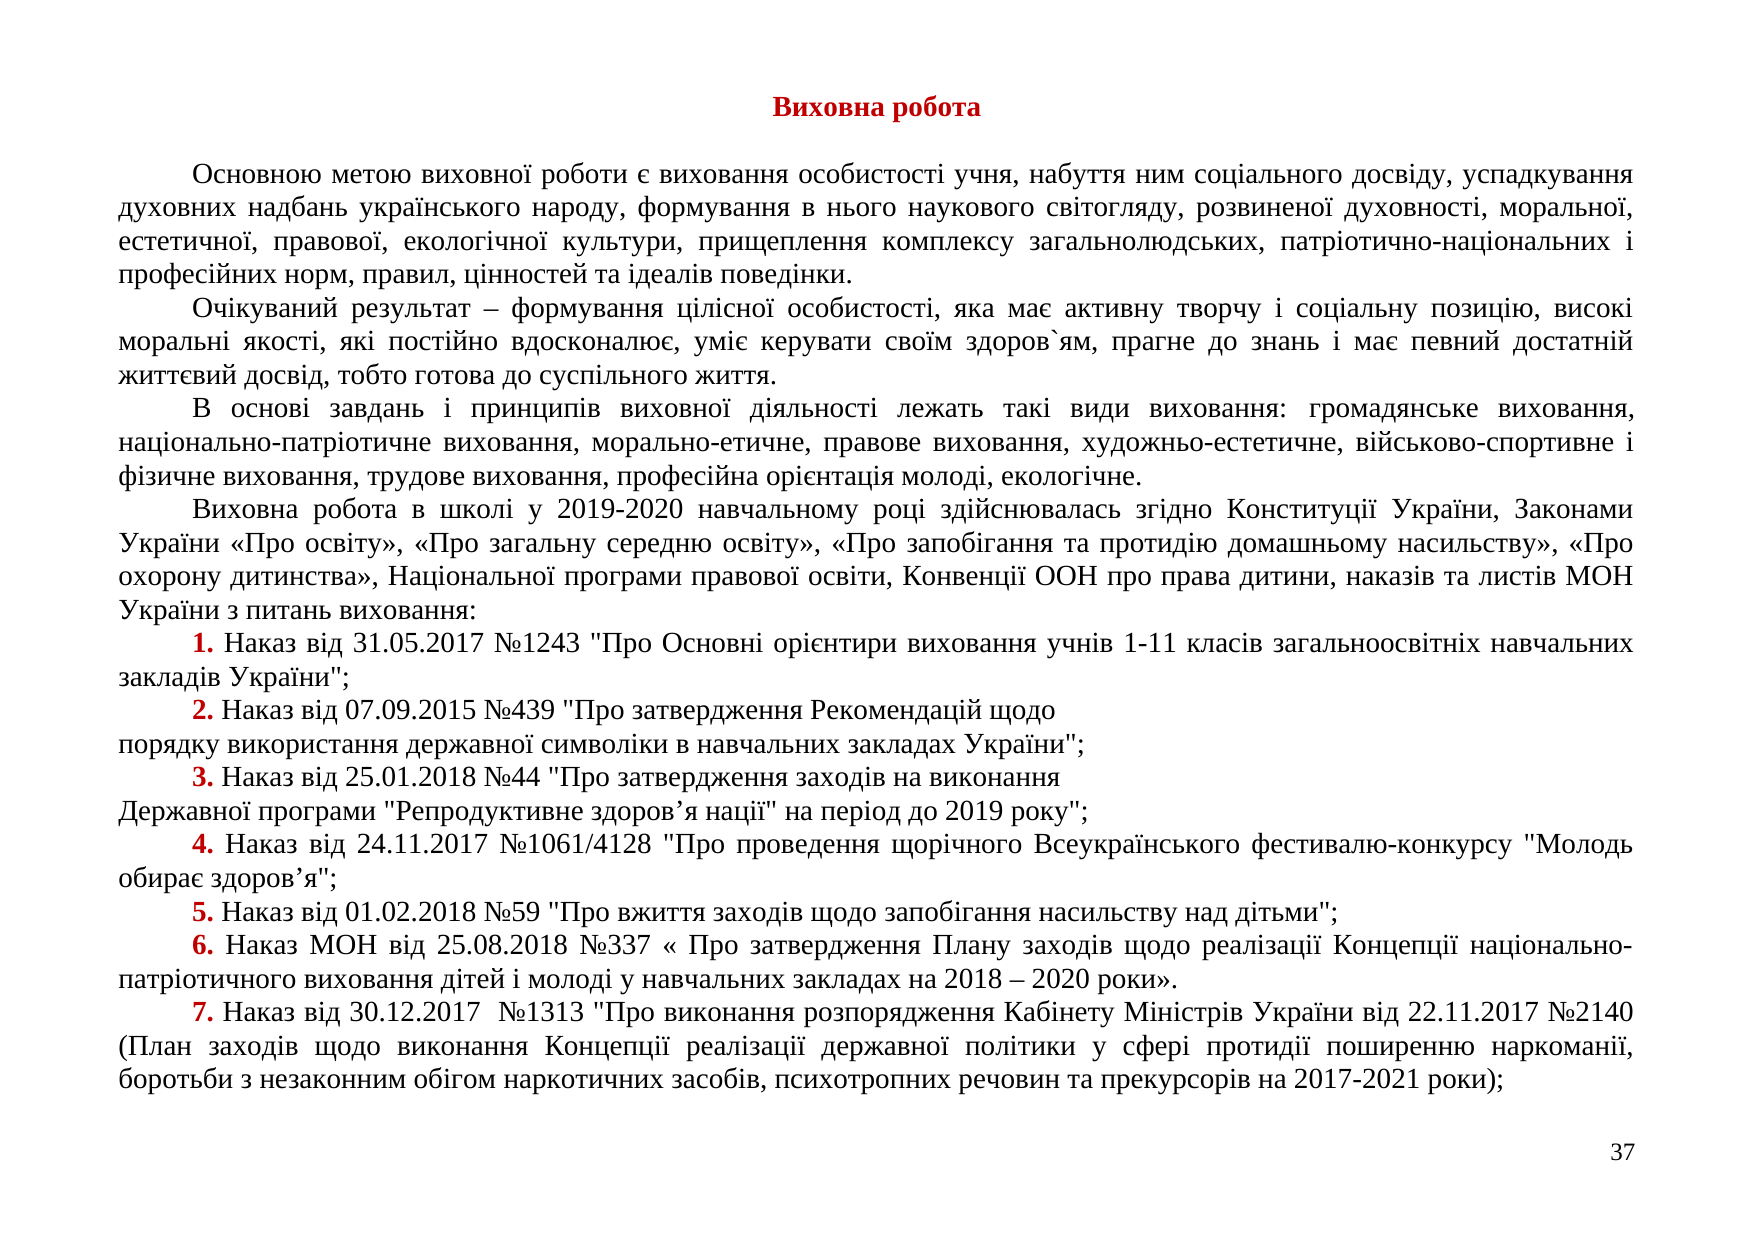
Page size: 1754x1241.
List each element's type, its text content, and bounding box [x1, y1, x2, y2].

text 3. Наказ від 25.01.2018 №44 "Про затвердження заходів на виконання [118, 759, 1635, 793]
text Виховна робота в школі у 2019-2020 навчальному році здійснювалась згідно Конституції України, Законами України «Про освіту», «Про загальну середню освіту», «Про запобігання та протидію домашньому насильству», «Про охорону дитинства», Національної програми правової освіти, Конвенції ООН про права дитини, наказів та листів МОН України з питань виховання: [118, 491, 1635, 625]
text 4. Наказ від 24.11.2017 №1061/4128 "Про проведення щорічного Всеукраїнського фестивалю-конкурсу "Молодь обирає здоров’я"; [118, 827, 1635, 894]
text Виховна робота [118, 89, 1635, 122]
text 1. Наказ від 31.05.2017 №1243 "Про Основні орієнтири виховання учнів 1-11 класів загальноосвітніх навчальних закладів України"; [118, 625, 1635, 692]
text 5. Наказ від 01.02.2018 №59 "Про вжиття заходів щодо запобігання насильству над дітьми"; [118, 894, 1635, 927]
text В основі завдань і принципів виховної діяльності лежать такі види виховання: громадянське виховання, національно-патріотичне виховання, морально-етичне, правове виховання, художньо-естетичне, військово-спортивне і фізичне виховання, трудове виховання, професійна орієнтація молоді, екологічне. [118, 391, 1635, 491]
text 2. Наказ від 07.09.2015 №439 "Про затвердження Рекомендацій щодо [118, 692, 1635, 726]
text порядку використання державної символіки в навчальних закладах України"; [118, 726, 1635, 759]
text Державної програми "Репродуктивне здоров’я нації" на період до 2019 року"; [118, 793, 1635, 827]
text Основною метою виховної роботи є виховання особистості учня, набуття ним соціального досвіду, успадкування духовних надбань українського народу, формування в нього наукового світогляду, розвиненої духовності, моральної, естетичної, правової, екологічної культури, прищеплення комплексу загальнолюдських, патріотично-національних і професійних норм, правил, цінностей та ідеалів поведінки. [118, 156, 1635, 290]
text Очікуваний результат – формування цілісної особистості, яка має активну творчу і соціальну позицію, високі моральні якості, які постійно вдосконалює, уміє керувати своїм здоров`ям, прагне до знань і має певний достатній життєвий досвід, тобто готова до суспільного життя. [118, 290, 1635, 391]
text 6. Наказ МОН від 25.08.2018 №337 « Про затвердження Плану заходів щодо реалізації Концепції національно-патріотичного виховання дітей і молоді у навчальних закладах на 2018 – 2020 роки». [118, 927, 1635, 994]
text 7. Наказ від 30.12.2017 №1313 "Про виконання розпорядження Кабінету Міністрів України від 22.11.2017 №2140 (План заходів щодо виконання Концепції реалізації державної політики у сфері протидії поширенню наркоманії, боротьби з незаконним обігом наркотичних засобів, психотропних речовин та прекурсорів на 2017-2021 роки); [118, 994, 1635, 1095]
